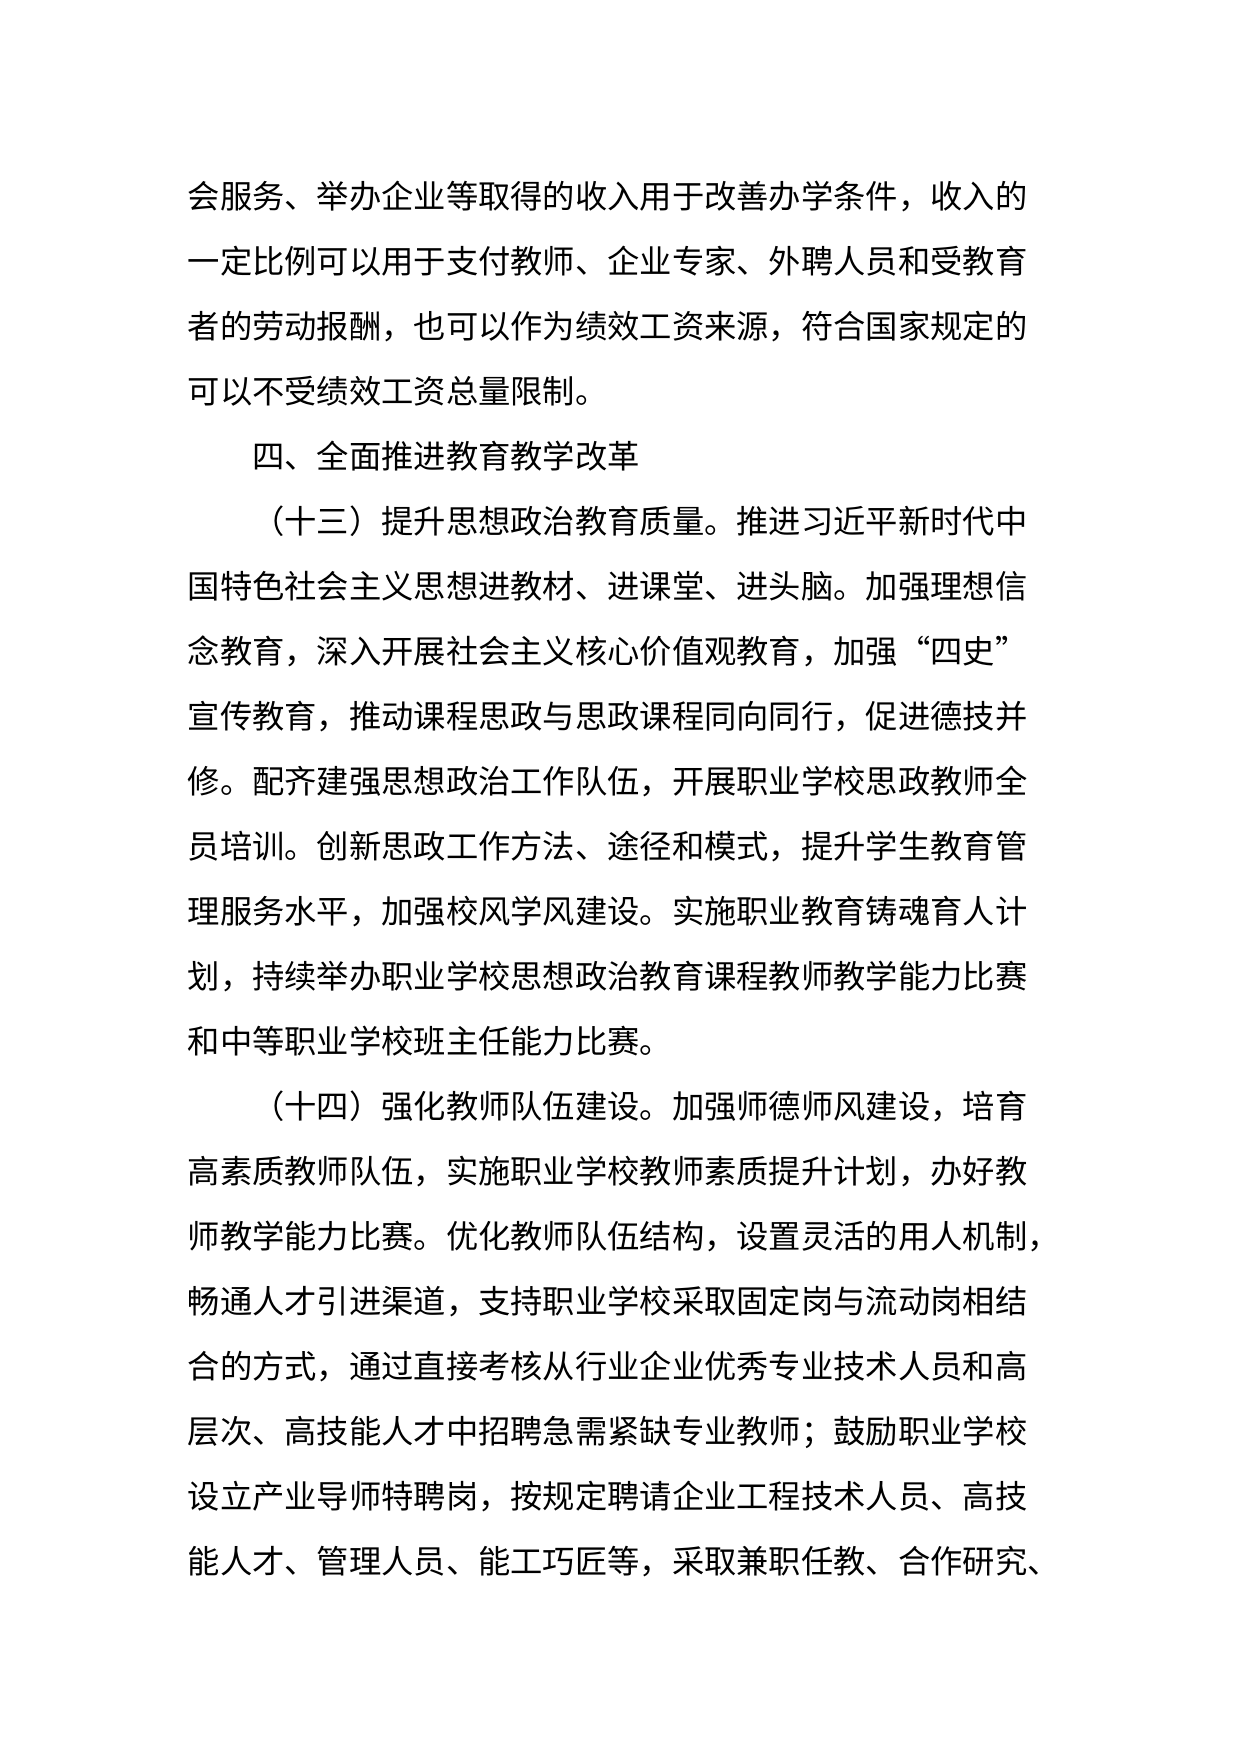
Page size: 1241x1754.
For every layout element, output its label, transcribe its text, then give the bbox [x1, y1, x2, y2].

text 四、全面推进教育教学改革 [187, 422, 1053, 487]
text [187, 1072, 1053, 1592]
text （十三）提升思想政治教育质量。推进习近平新时代中国特色社会主义思想进教材、进课堂、进头脑。加强理想信念教育，深入开展社会主义核心价值观教育，加强“四史”宣传教育，推动课程思政与思政课程同向同行，促进德技并修。配齐建强思想政治工作队伍，开展职业学校思政教师全员培训。创新思政工作方法、途径和模式，提升学生教育管理服务水平，加强校风学风建设。实施职业教育铸魂育人计划，持续举办职业学校思想政治教育课程教师教学能力比赛和中等职业学校班主任能力比赛。 [187, 487, 1053, 1072]
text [187, 162, 1053, 422]
